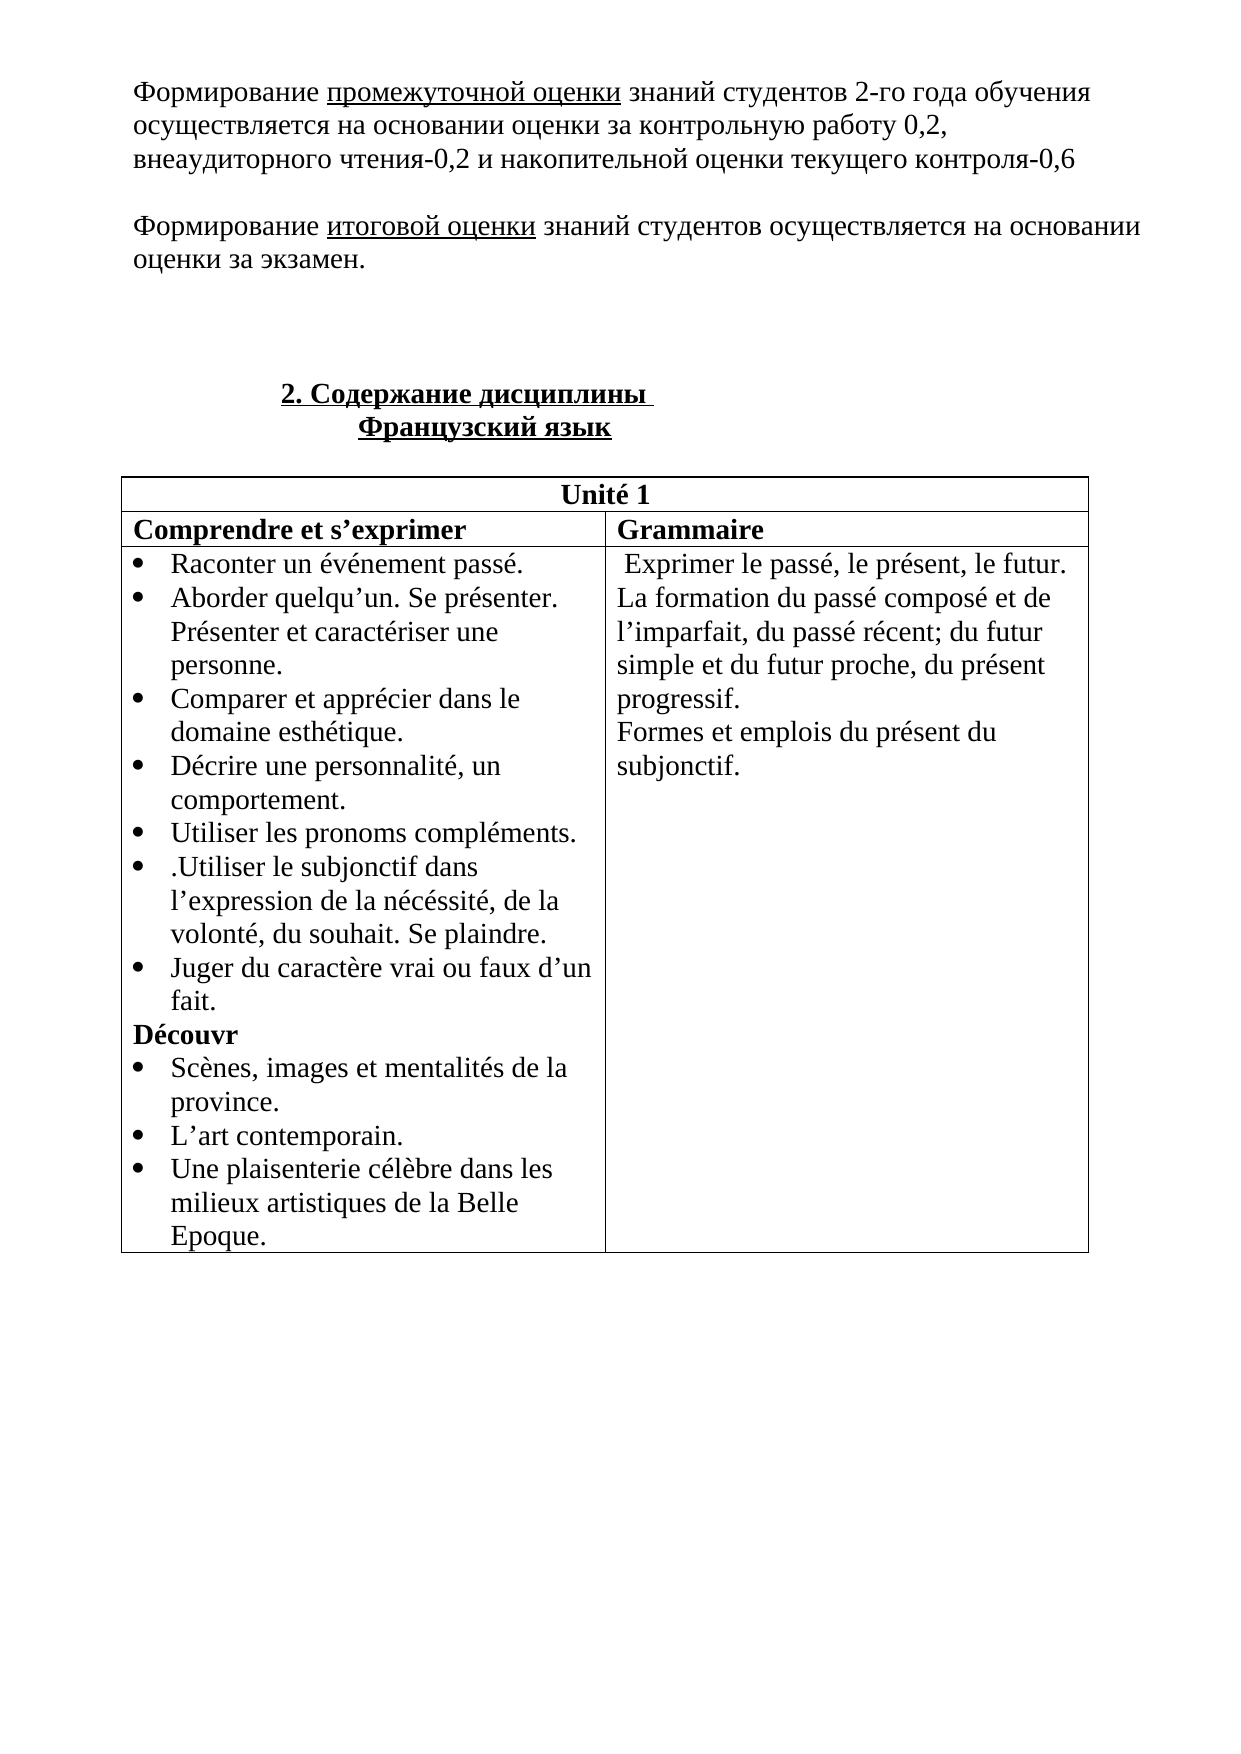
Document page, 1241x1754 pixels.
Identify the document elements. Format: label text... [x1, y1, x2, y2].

text Формирование итоговой оценки знаний студентов осуществляется на основании оценки за экзамен. [133, 208, 1152, 275]
table_header Unité 1 [122, 478, 1088, 511]
table_cell Grammaire [606, 512, 1088, 546]
text 2. Содержание дисциплины [281, 376, 1152, 409]
table_cell Raconter un événement passé. Aborder quelqu’un. Se présenter. Présenter et caractériser une personne. Сomparer et apprécier dans le domaine esthétique. Décrire une personnalité, un comportement. Utiliser les pronoms compléments. .Utiliser le subjonctif dans l’expression de la nécéssité, de la volonté, du souhait. Se plaindre. Juger du caractère vrai ou faux d’un fait. Découvr Scènes, images et mentalités de la province. L’art contemporain. Une plaisenterie célèbre dans les milieux artistiques de la Belle Epoque. [122, 547, 605, 1252]
text Французский язык [283, 409, 1152, 443]
text Формирование промежуточной оценки знаний студентов 2-го года обучения осуществляется на основании оценки за контрольную работу 0,2, внеаудиторного чтения-0,2 и накопительной оценки текущего контроля-0,6 [133, 74, 1152, 174]
table_cell Comprendre et s’exprimer [122, 512, 605, 546]
table_cell Exprimer le passé, le présent, le futur. La formation du passé composé et de l’imparfait, du passé récent; du futur simple et du futur proche, du présent progressif. Formes et emplois du présent du subjonctif. [606, 547, 1088, 1252]
